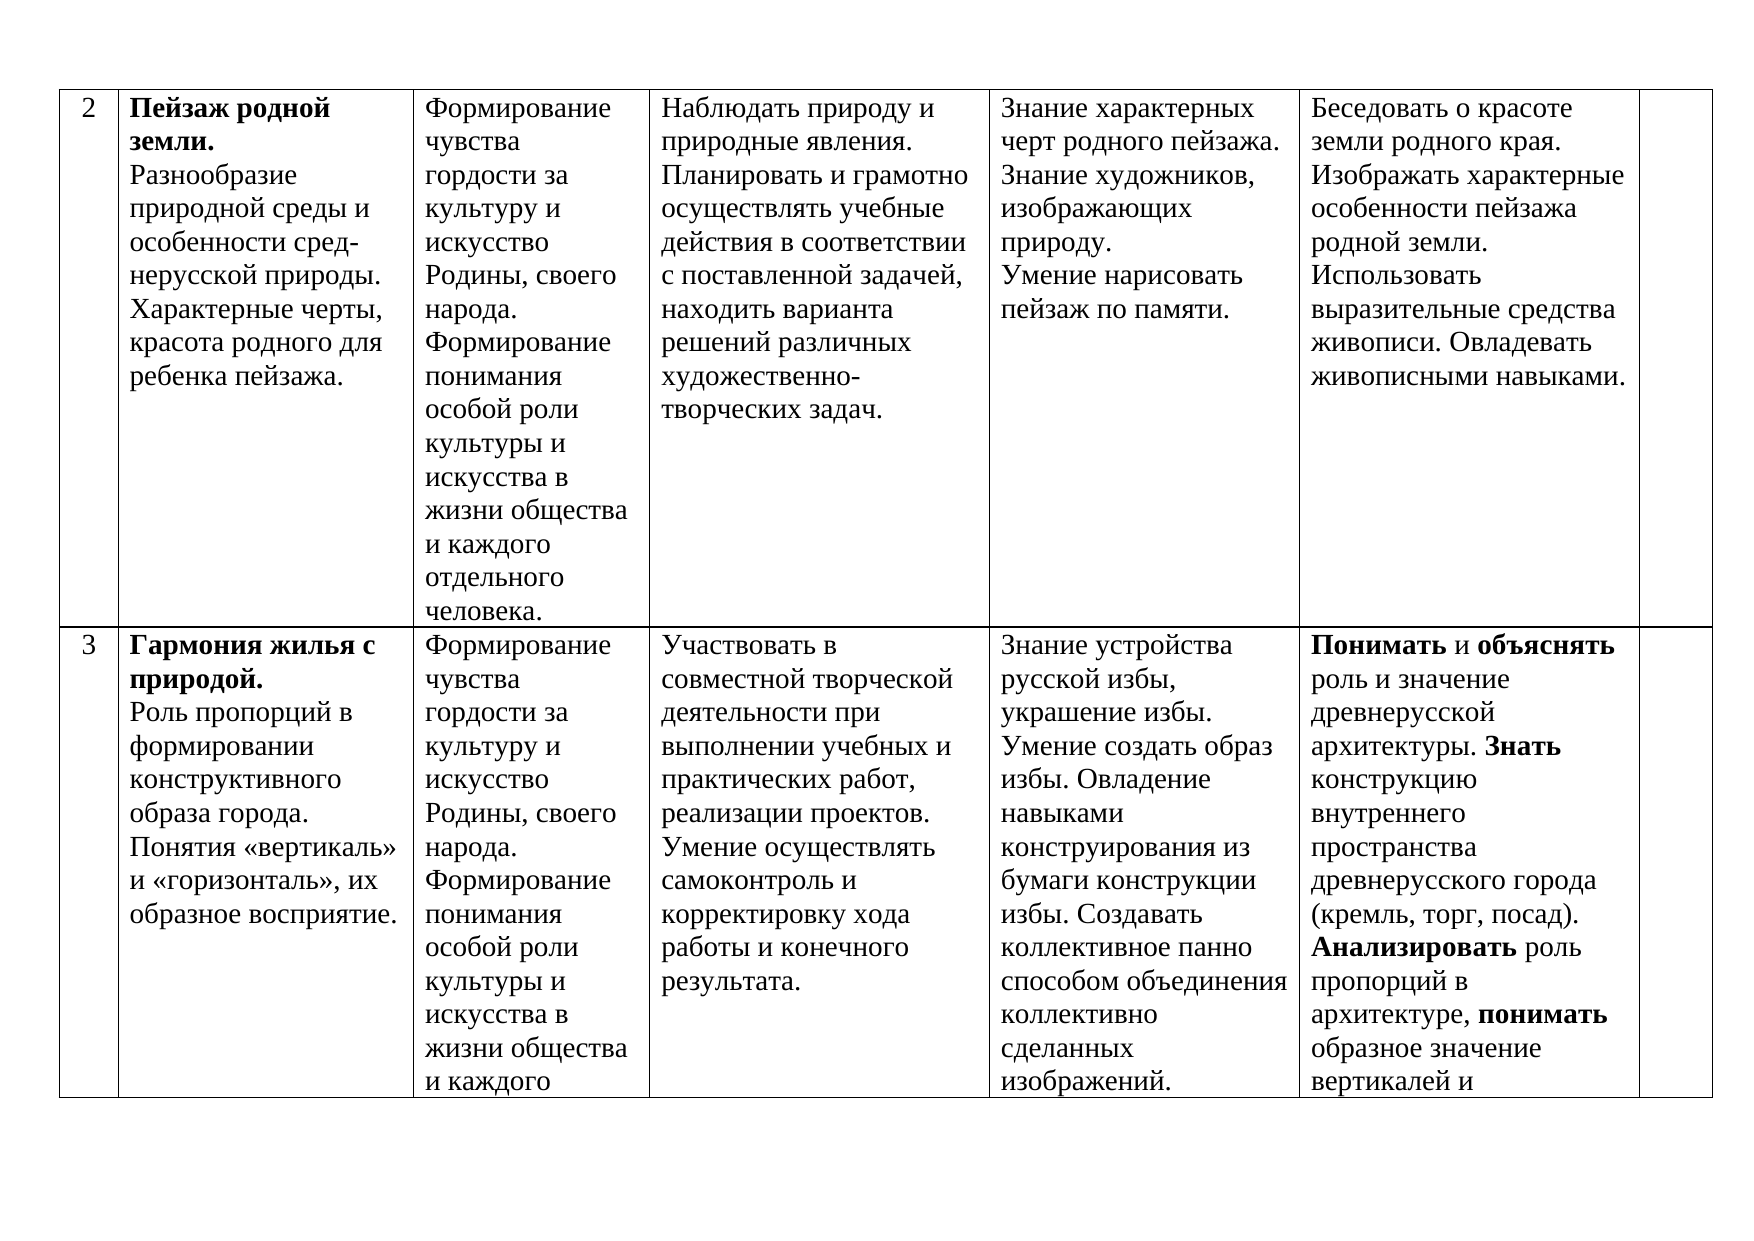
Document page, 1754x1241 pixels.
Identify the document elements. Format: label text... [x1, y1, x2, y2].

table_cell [119, 628, 413, 1097]
table_cell 2 [60, 90, 118, 626]
table_cell Наблюдать природу и природные явления. Планировать и грамотно осуществлять учебные действия в соответствии с поставленной задачей, находить варианта решений различных художественно-творческих задач. [650, 90, 989, 626]
table_cell Беседовать о красоте земли родного края. Изображать характерные особенности пейзажа родной земли. Использовать выразительные средства живописи. Овладевать живописными навыками. [1300, 90, 1639, 626]
table_cell Пейзаж родной земли. Разнообразие природной среды и особенности среднерусской природы. Характерные черты, красота родного для ребенка пейзажа. [119, 90, 413, 626]
table_cell Формирование чувства гордости за культуру и искусство Родины, своего народа. Формирование понимания особой роли культуры и искусства в жизни общества и каждого отдельного человека. [414, 90, 649, 626]
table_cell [990, 628, 1299, 1097]
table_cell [1300, 628, 1639, 1097]
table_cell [650, 628, 989, 1097]
table_cell [1640, 628, 1712, 1097]
table_cell 3 [60, 628, 118, 1097]
table_cell Знание характерных черт родного пейзажа. Знание художников, изображающих природу. Умение нарисовать пейзаж по памяти. [990, 90, 1299, 626]
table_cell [414, 628, 649, 1097]
table_cell [1640, 90, 1712, 626]
